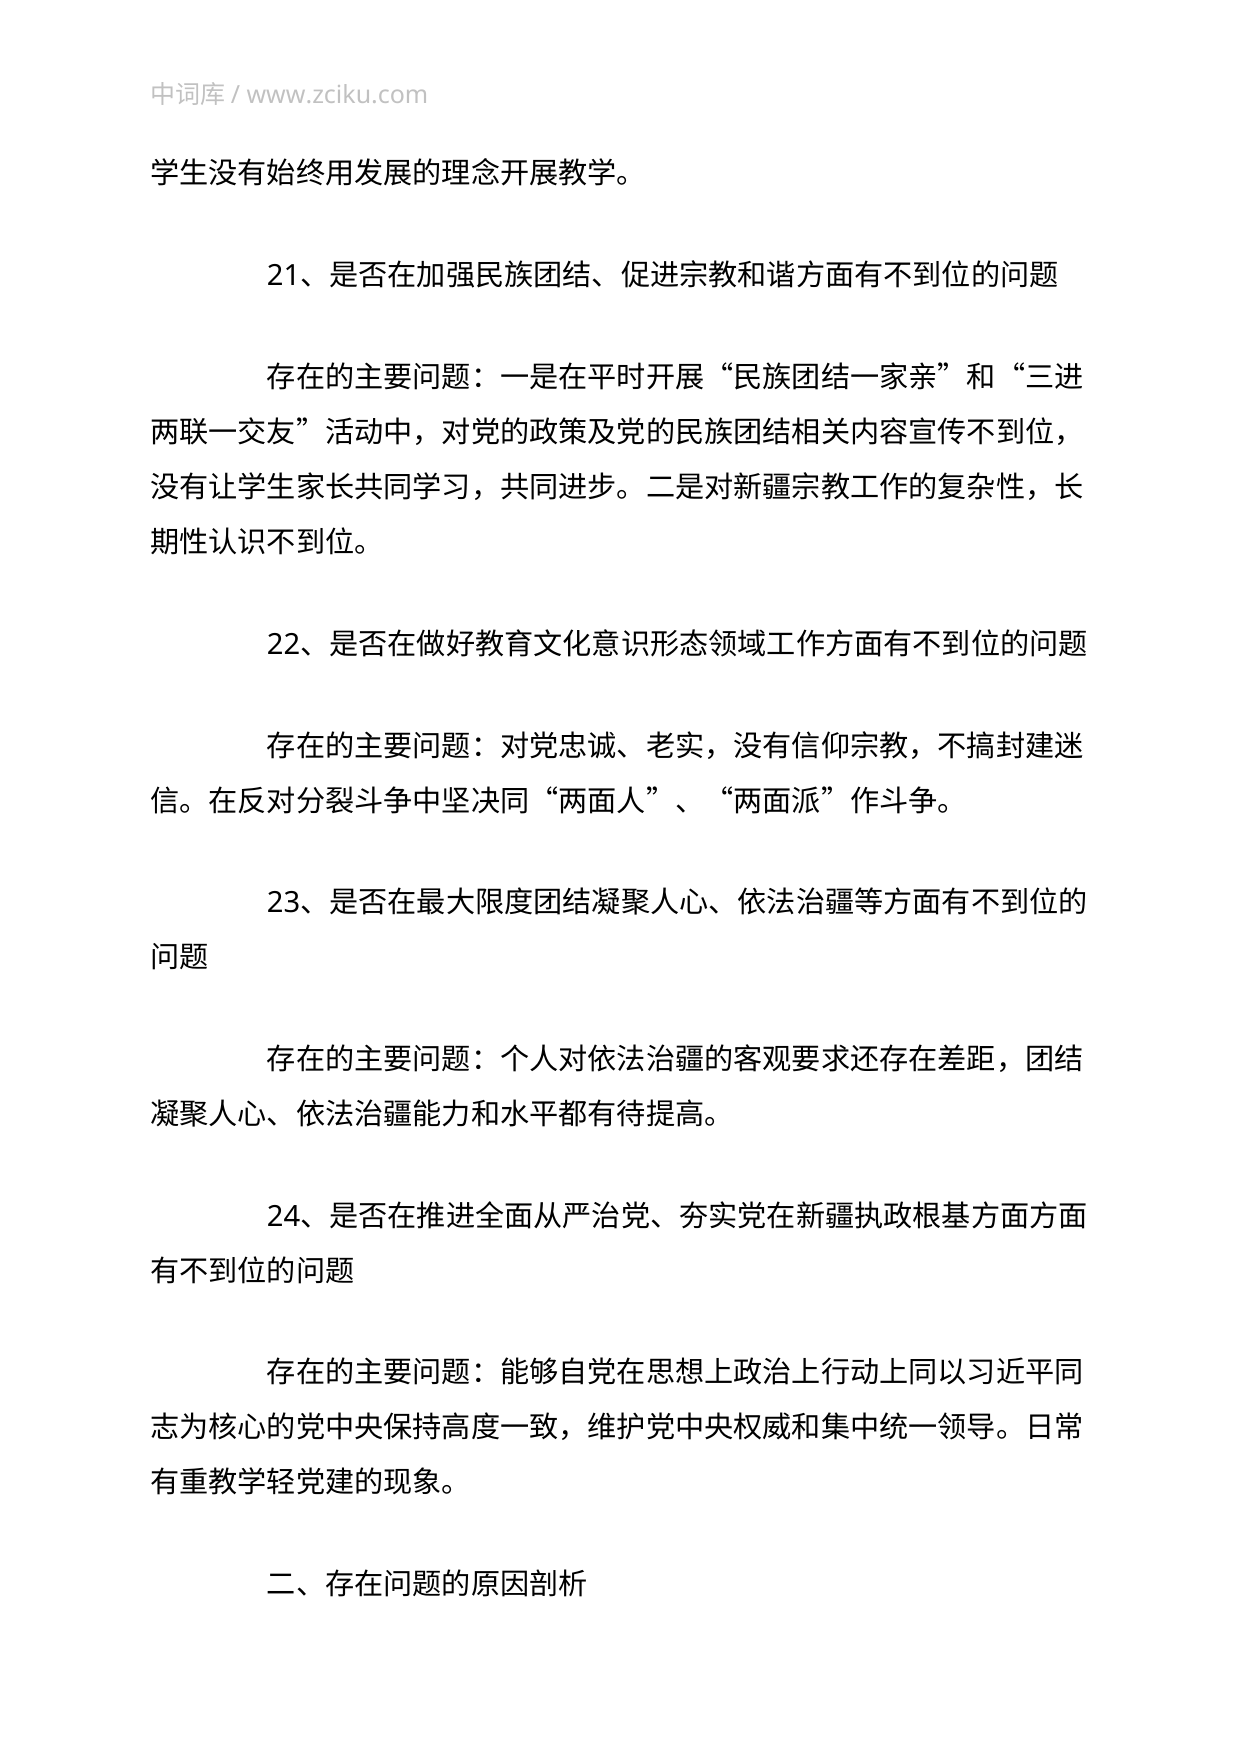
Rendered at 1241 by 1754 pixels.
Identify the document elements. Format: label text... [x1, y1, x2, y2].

text 23、是否在最大限度团结凝聚人心、依法治疆等方面有不到位的问题 [150, 879, 1090, 976]
text 存在的主要问题：个人对依法治疆的客观要求还存在差距，团结凝聚人心、依法治疆能力和水平都有待提高。 [150, 1036, 1090, 1133]
text 二、存在问题的原因剖析 [150, 1561, 1090, 1603]
text 存在的主要问题：一是在平时开展“民族团结一家亲”和“三进两联一交友”活动中，对党的政策及党的民族团结相关内容宣传不到位，没有让学生家长共同学习，共同进步。二是对新疆宗教工作的复杂性，长期性认识不到位。 [150, 354, 1090, 561]
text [150, 150, 1090, 192]
text 存在的主要问题：对党忠诚、老实，没有信仰宗教，不搞封建迷信。在反对分裂斗争中坚决同“两面人”、“两面派”作斗争。 [150, 722, 1090, 819]
text 22、是否在做好教育文化意识形态领域工作方面有不到位的问题 [150, 620, 1090, 663]
text 21、是否在加强民族团结、促进宗教和谐方面有不到位的问题 [150, 252, 1090, 294]
text 存在的主要问题：能够自党在思想上政治上行动上同以习近平同志为核心的党中央保持高度一致，维护党中央权威和集中统一领导。日常有重教学轻党建的现象。 [150, 1349, 1090, 1501]
text 24、是否在推进全面从严治党、夯实党在新疆执政根基方面方面有不到位的问题 [150, 1192, 1090, 1289]
